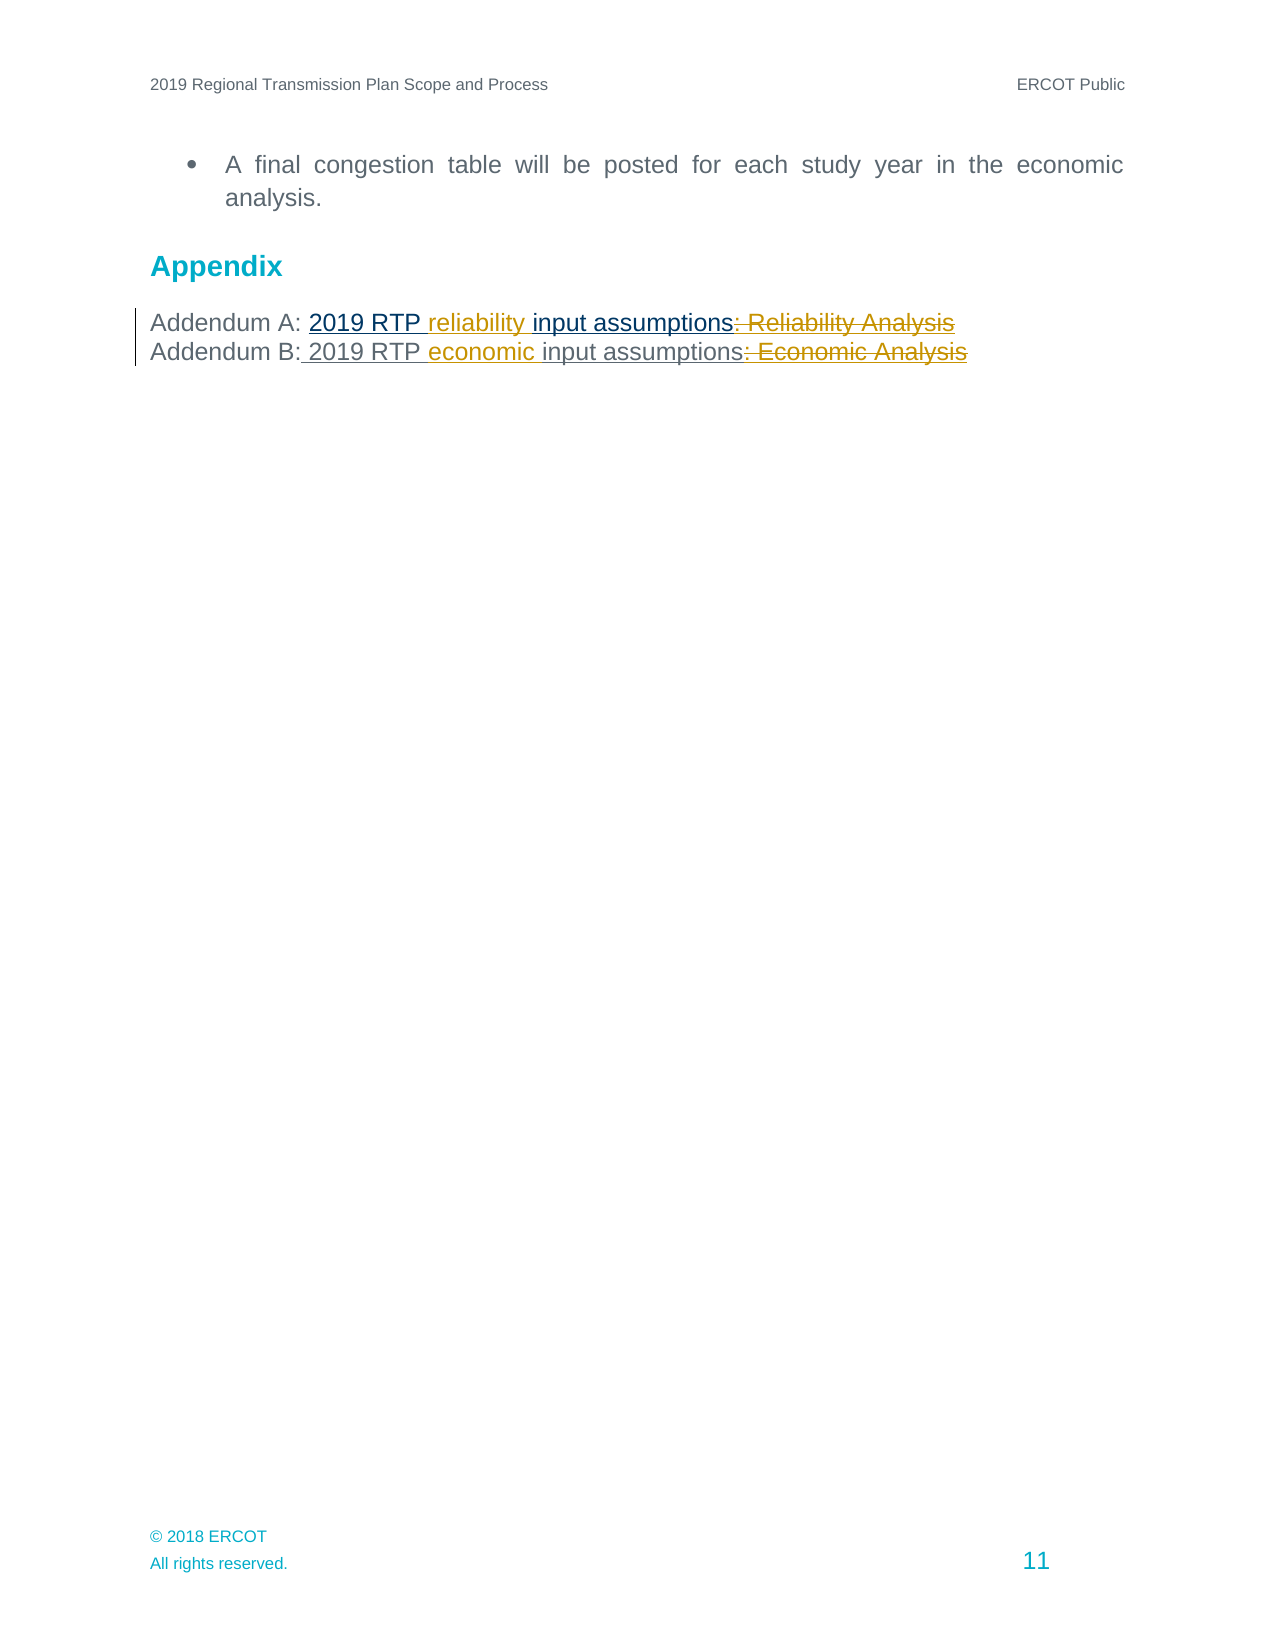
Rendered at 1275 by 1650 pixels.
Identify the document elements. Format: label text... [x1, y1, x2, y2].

text Addendum B: 2019 RTP input assumptions [150, 337, 1125, 366]
subtitle Appendix [150, 249, 1125, 283]
list A final congestion table will be posted for each study year in the economic analysis. [187, 150, 1125, 212]
text Addendum A: 2019 RTP input assumptions [150, 308, 1125, 337]
